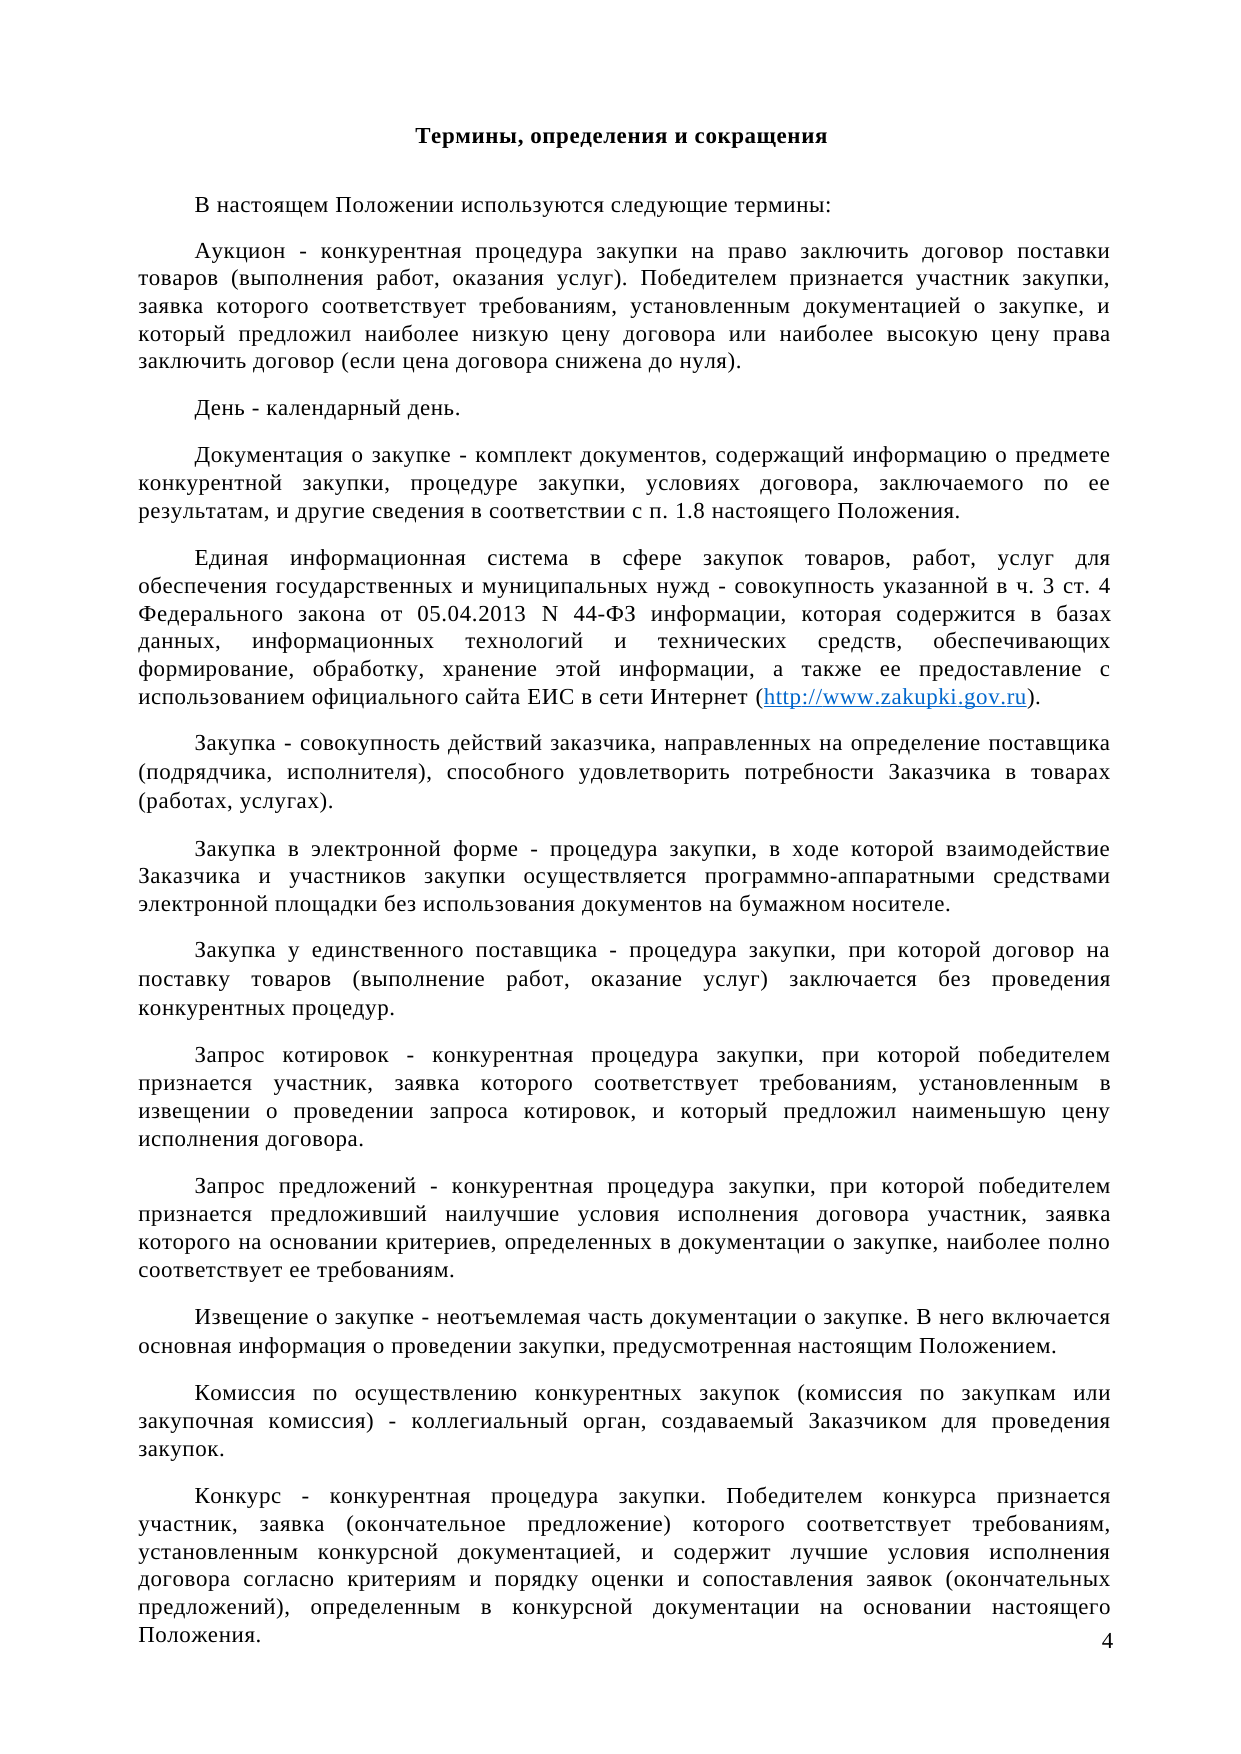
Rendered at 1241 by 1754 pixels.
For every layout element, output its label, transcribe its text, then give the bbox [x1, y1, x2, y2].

text Закупка - совокупность действий заказчика, направленных на определение поставщика (подрядчика, исполнителя), способного удовлетворить потребности Заказчика в товарах (работах, услугах). [138, 728, 1112, 814]
text Комиссия по осуществлению конкурентных закупок (комиссия по закупкам или закупочная комиссия) - коллегиальный орган, создаваемый Заказчиком для проведения закупок. [138, 1378, 1112, 1462]
text День - календарный день. [207, 401, 1114, 419]
text Закупка у единственного поставщика - процедура закупки, при которой договор на поставку товаров (выполнение работ, оказание услуг) заключается без проведения конкурентных процедур. [138, 935, 1112, 1021]
text Единая информационная система в сфере закупок товаров, работ, услуг для обеспечения государственных и муниципальных нужд - совокупность указанной в ч. 3 ст. 4 Федерального закона от 05.04.2013 N 44-ФЗ информации, которая содержится в базах данных, информационных технологий и технических средств, обеспечивающих формирование, обработку, хранение этой информации, а также ее предоставление с использованием официального сайта ЕИС в сети Интернет (http://www.zakupki.gov.ru). [138, 543, 1112, 710]
text Конкурс - конкурентная процедура закупки. Победителем конкурса признается участник, заявка (окончательное предложение) которого соответствует требованиям, установленным конкурсной документацией, и содержит лучшие условия исполнения договора согласно критериям и порядку оценки и сопоставления заявок (окончательных предложений), определенным в конкурсной документации на основании настоящего Положения. [138, 1482, 1112, 1648]
text Запрос предложений - конкурентная процедура закупки, при которой победителем признается предложивший наилучшие условия исполнения договора участник, заявка которого на основании критериев, определенных в документации о закупке, наиболее полно соответствует ее требованиям. [138, 1171, 1112, 1283]
text Запрос котировок - конкурентная процедура закупки, при которой победителем признается участник, заявка которого соответствует требованиям, установленным в извещении о проведении запроса котировок, и который предложил наименьшую цену исполнения договора. [138, 1040, 1112, 1152]
text В настоящем Положении используются следующие термины: [138, 197, 1114, 216]
text Аукцион - конкурентная процедура закупки на право заключить договор поставки товаров (выполнения работ, оказания услуг). Победителем признается участник закупки, заявка которого соответствует требованиям, установленным документацией о закупке, и который предложил наиболее низкую цену договора или наиболее высокую цену права заключить договор (если цена договора снижена до нуля). [138, 236, 1112, 374]
text Документация о закупке - комплект документов, содержащий информацию о предмете конкурентной закупки, процедуре закупки, условиях договора, заключаемого по ее результатам, и другие сведения в соответствии с п. 1.8 настоящего Положения. [138, 440, 1112, 524]
text Извещение о закупке - неотъемлемая часть документации о закупке. В него включается основная информация о проведении закупки, предусмотренная настоящим Положением. [138, 1302, 1112, 1359]
text Закупка в электронной форме - процедура закупки, в ходе которой взаимодействие Заказчика и участников закупки осуществляется программно-аппаратными средствами электронной площадки без использования документов на бумажном носителе. [138, 834, 1112, 917]
text Термины, определения и сокращения [132, 129, 1111, 147]
